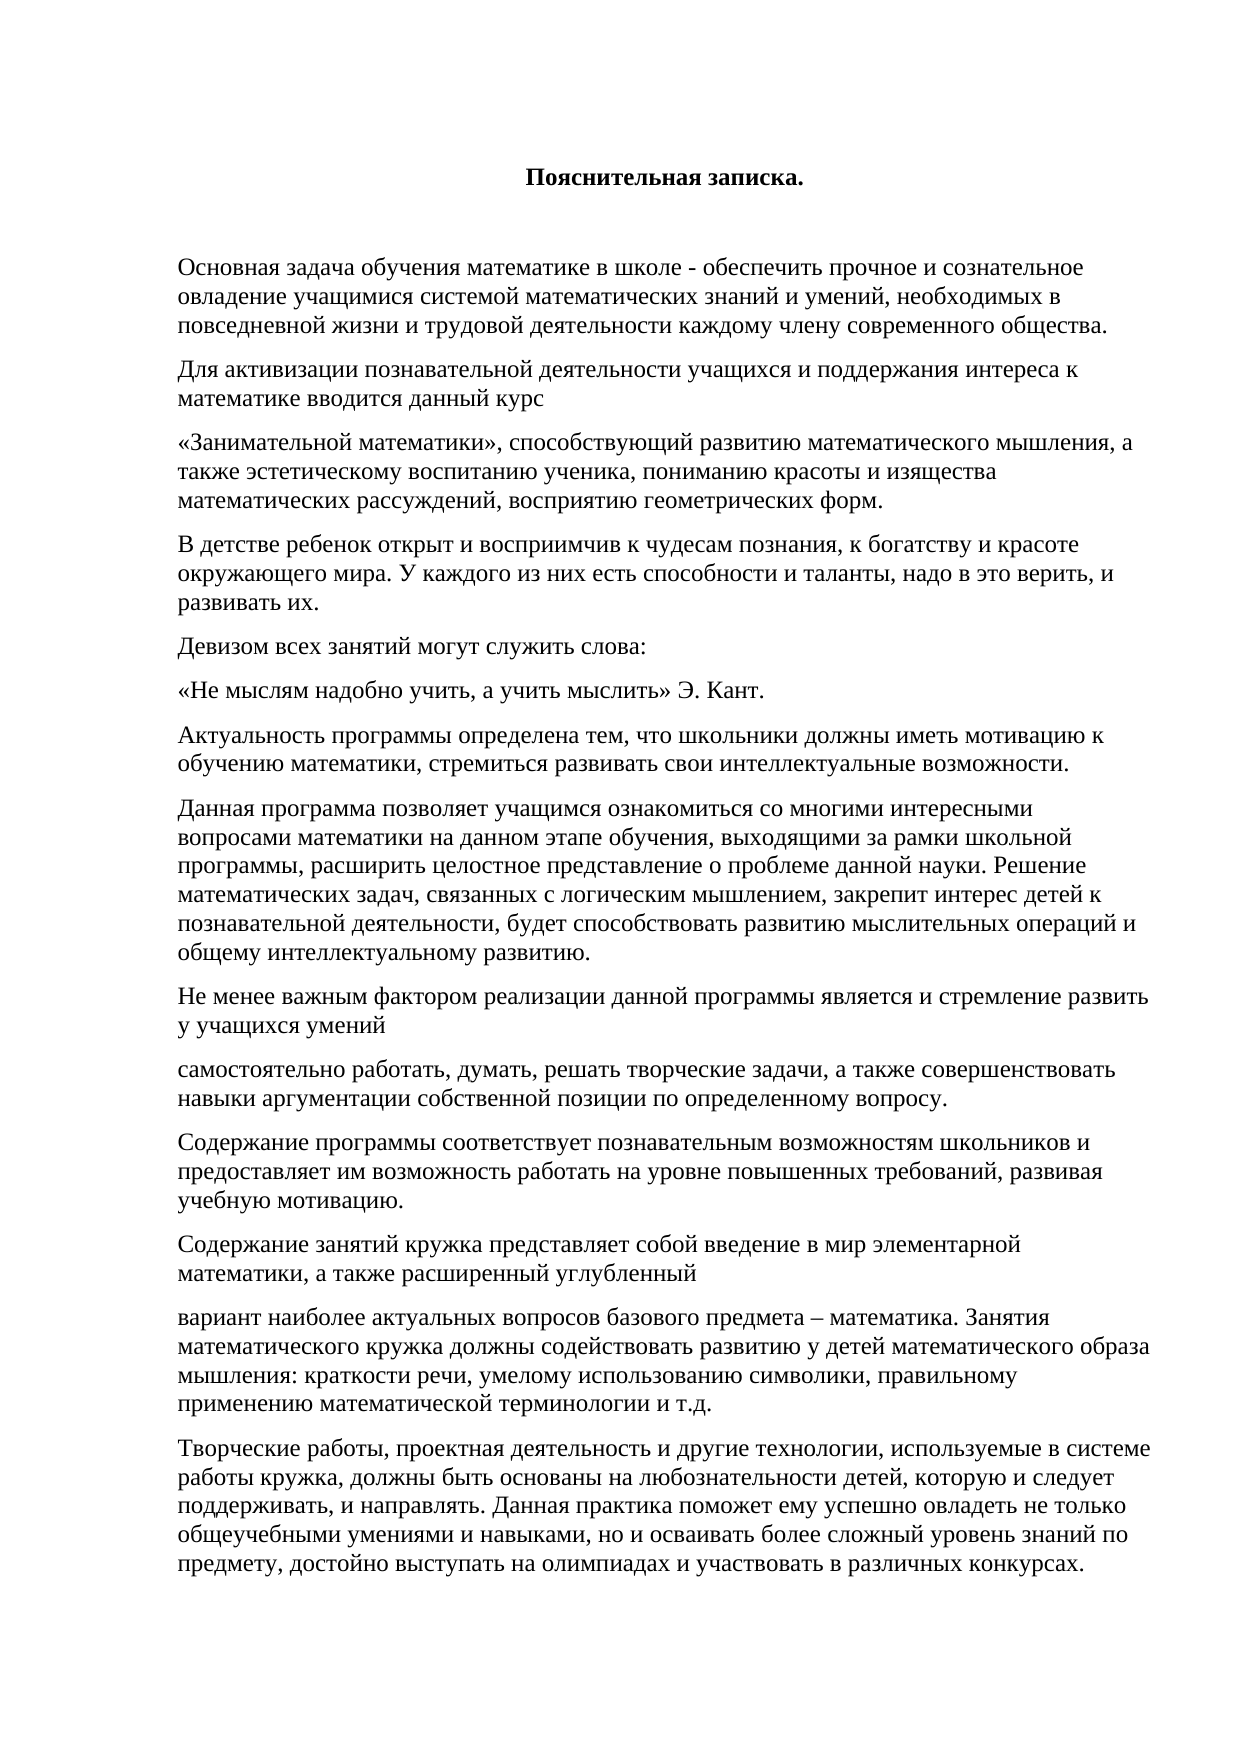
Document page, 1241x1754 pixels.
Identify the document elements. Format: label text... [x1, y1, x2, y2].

text Содержание программы соответствует познавательным возможностям школьников и предоставляет им возможность работать на уровне повышенных требований, развивая учебную мотивацию. [177, 1127, 1152, 1213]
text вариант наиболее актуальных вопросов базового предмета – математика. Занятия математического кружка должны содействовать развитию у детей математического образа мышления: краткости речи, умелому использованию символики, правильному применению математической терминологии и т.д. [177, 1302, 1152, 1417]
text Актуальность программы определена тем, что школьники должны иметь мотивацию к обучению математики, стремиться развивать свои интеллектуальные возможности. [177, 720, 1152, 777]
text Для активизации познавательной деятельности учащихся и поддержания интереса к математике вводится данный курс [177, 354, 1152, 412]
text самостоятельно работать, думать, решать творческие задачи, а также совершенствовать навыки аргументации собственной позиции по определенному вопросу. [177, 1054, 1152, 1112]
text Девизом всех занятий могут служить слова: [177, 631, 1152, 660]
text Содержание занятий кружка представляет собой введение в мир элементарной математики, а также расширенный углубленный [177, 1229, 1152, 1287]
text «Занимательной математики», способствующий развитию математического мышления, а также эстетическому воспитанию ученика, пониманию красоты и изящества математических рассуждений, восприятию геометрических форм. [177, 427, 1152, 513]
text В детстве ребенок открыт и восприимчив к чудесам познания, к богатству и красоте окружающего мира. У каждого из них есть способности и таланты, надо в это верить, и развивать их. [177, 529, 1152, 615]
text Пояснительная записка. [177, 162, 1152, 191]
text Творческие работы, проектная деятельность и другие технологии, используемые в системе работы кружка, должны быть основаны на любознательности детей, которую и следует поддерживать, и направлять. Данная практика поможет ему успешно овладеть не только общеучебными умениями и навыками, но и осваивать более сложный уровень знаний по предмету, достойно выступать на олимпиадах и участвовать в различных конкурсах. [177, 1433, 1152, 1577]
text «Не мыслям надобно учить, а учить мыслить» Э. Кант. [177, 675, 1152, 704]
text Не менее важным фактором реализации данной программы является и стремление развить у учащихся умений [177, 981, 1152, 1038]
text Основная задача обучения математике в школе - обеспечить прочное и сознательное овладение учащимися системой математических знаний и умений, необходимых в повседневной жизни и трудовой деятельности каждому члену современного общества. [177, 252, 1152, 338]
text Данная программа позволяет учащимся ознакомиться со многими интересными вопросами математики на данном этапе обучения, выходящими за рамки школьной программы, расширить целостное представление о проблеме данной науки. Решение математических задач, связанных с логическим мышлением, закрепит интерес детей к познавательной деятельности, будет способствовать развитию мыслительных операций и общему интеллектуальному развитию. [177, 793, 1152, 965]
